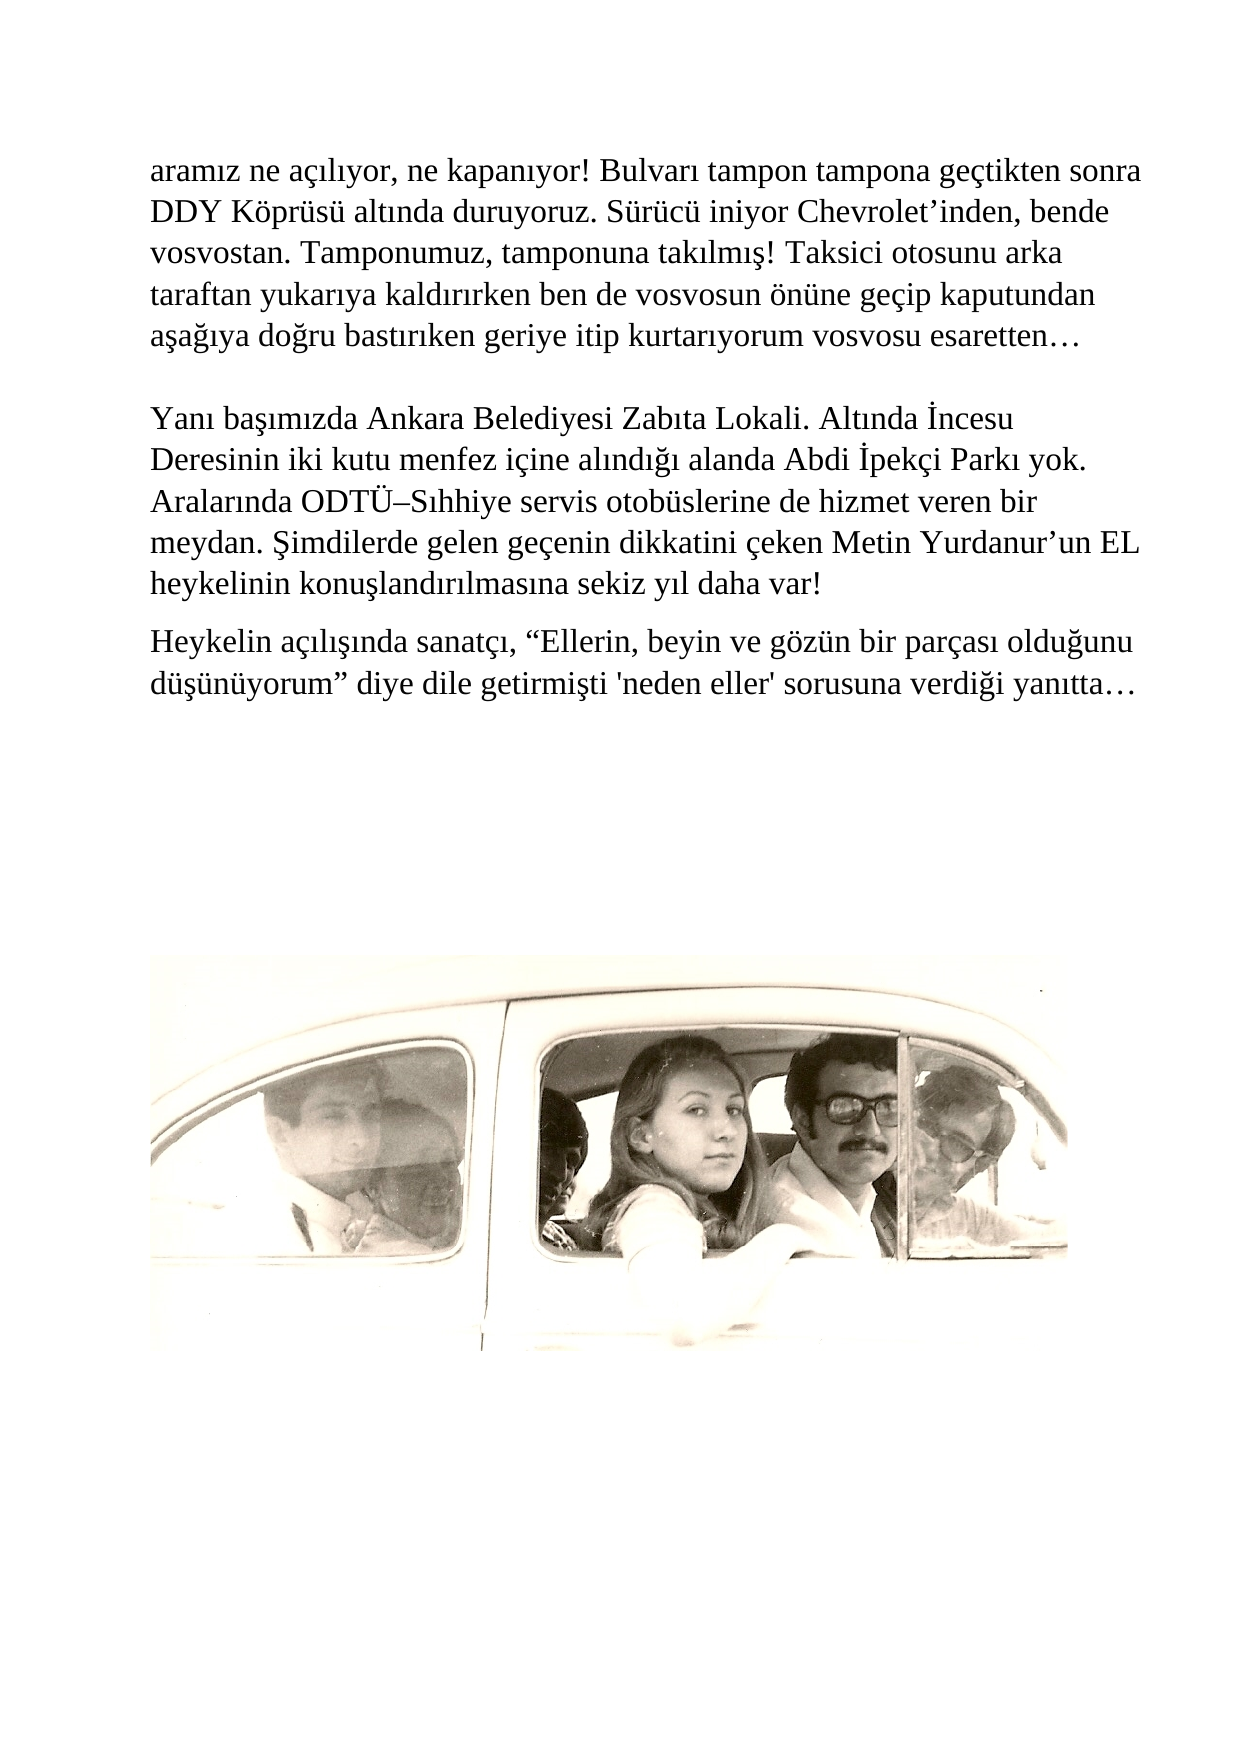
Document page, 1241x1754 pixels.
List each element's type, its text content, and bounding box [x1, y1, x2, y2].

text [150, 150, 1152, 602]
text Heykelin açılışında sanatçı, “Ellerin, beyin ve gözün bir parçası olduğunu düşünüyorum” diye dile getirmişti 'neden eller' sorusuna verdiği yanıtta… [150, 622, 1152, 701]
picture [150, 955, 1068, 1351]
